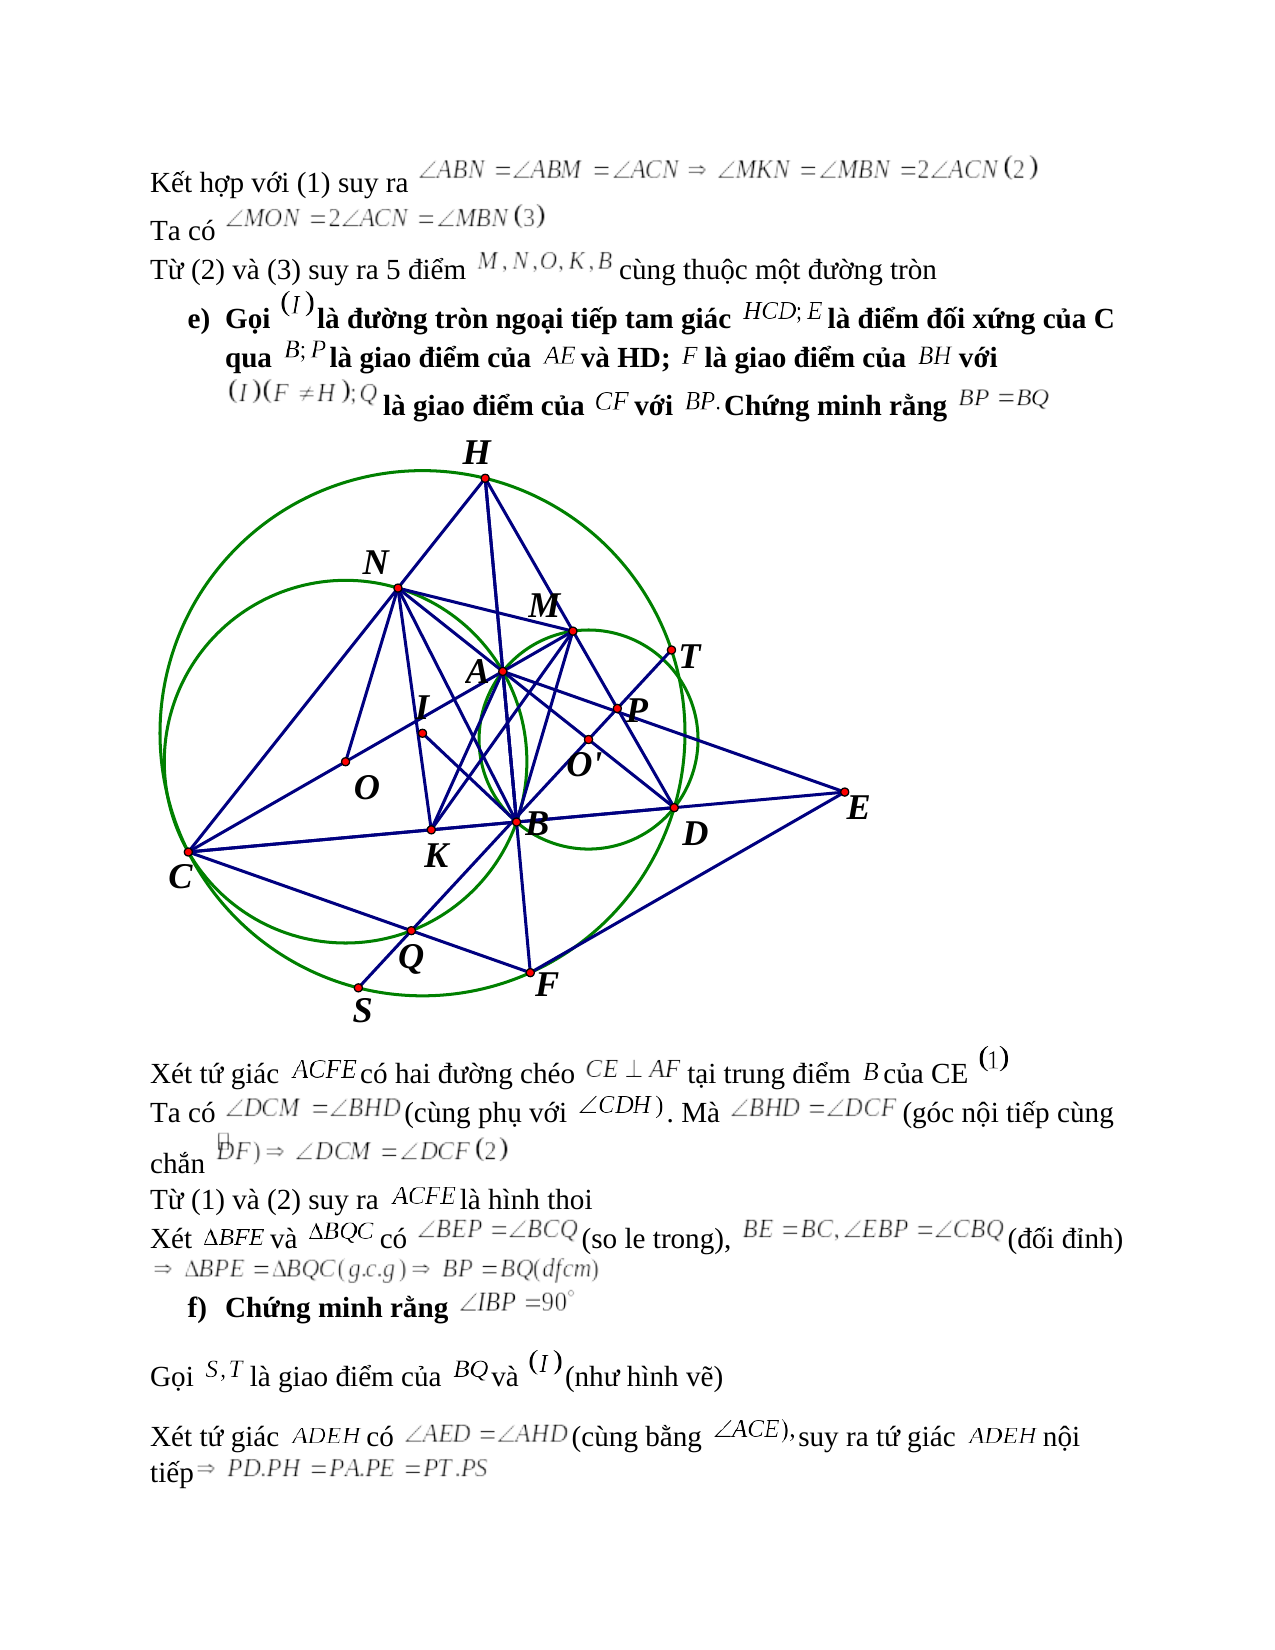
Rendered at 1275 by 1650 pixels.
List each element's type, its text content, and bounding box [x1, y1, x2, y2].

list Ta có (cùng phụ với . Mà (góc nội tiếp cùng chắn Từ (1) và (2) suy ra là hình thoi [150, 1089, 1125, 1216]
list Xét và có (so le trong), (đối đỉnh) [150, 1216, 1125, 1288]
text Từ (2) và (3) suy ra 5 điểm cùng thuộc một đường tròn [150, 247, 1125, 286]
text Gọi là giao điểm của và (như hình vẽ) [150, 1345, 1125, 1393]
list Chứng minh rằng [187, 1288, 1125, 1324]
text Kết hợp với (1) suy ra [150, 150, 1125, 198]
list Xét tứ giác có hai đường chéo tại trung điểm của CE [150, 1041, 1125, 1089]
text Xét tứ giác có (cùng bằng suy ra tứ giác nội tiếp [150, 1414, 1125, 1489]
list Gọi là đường tròn ngoại tiếp tam giác là điểm đối xứng của C qua là giao điểm của và HD; là giao điểm của với là giao điểm của với Chứng minh rằng [187, 286, 1125, 422]
text Ta có [150, 198, 1125, 247]
